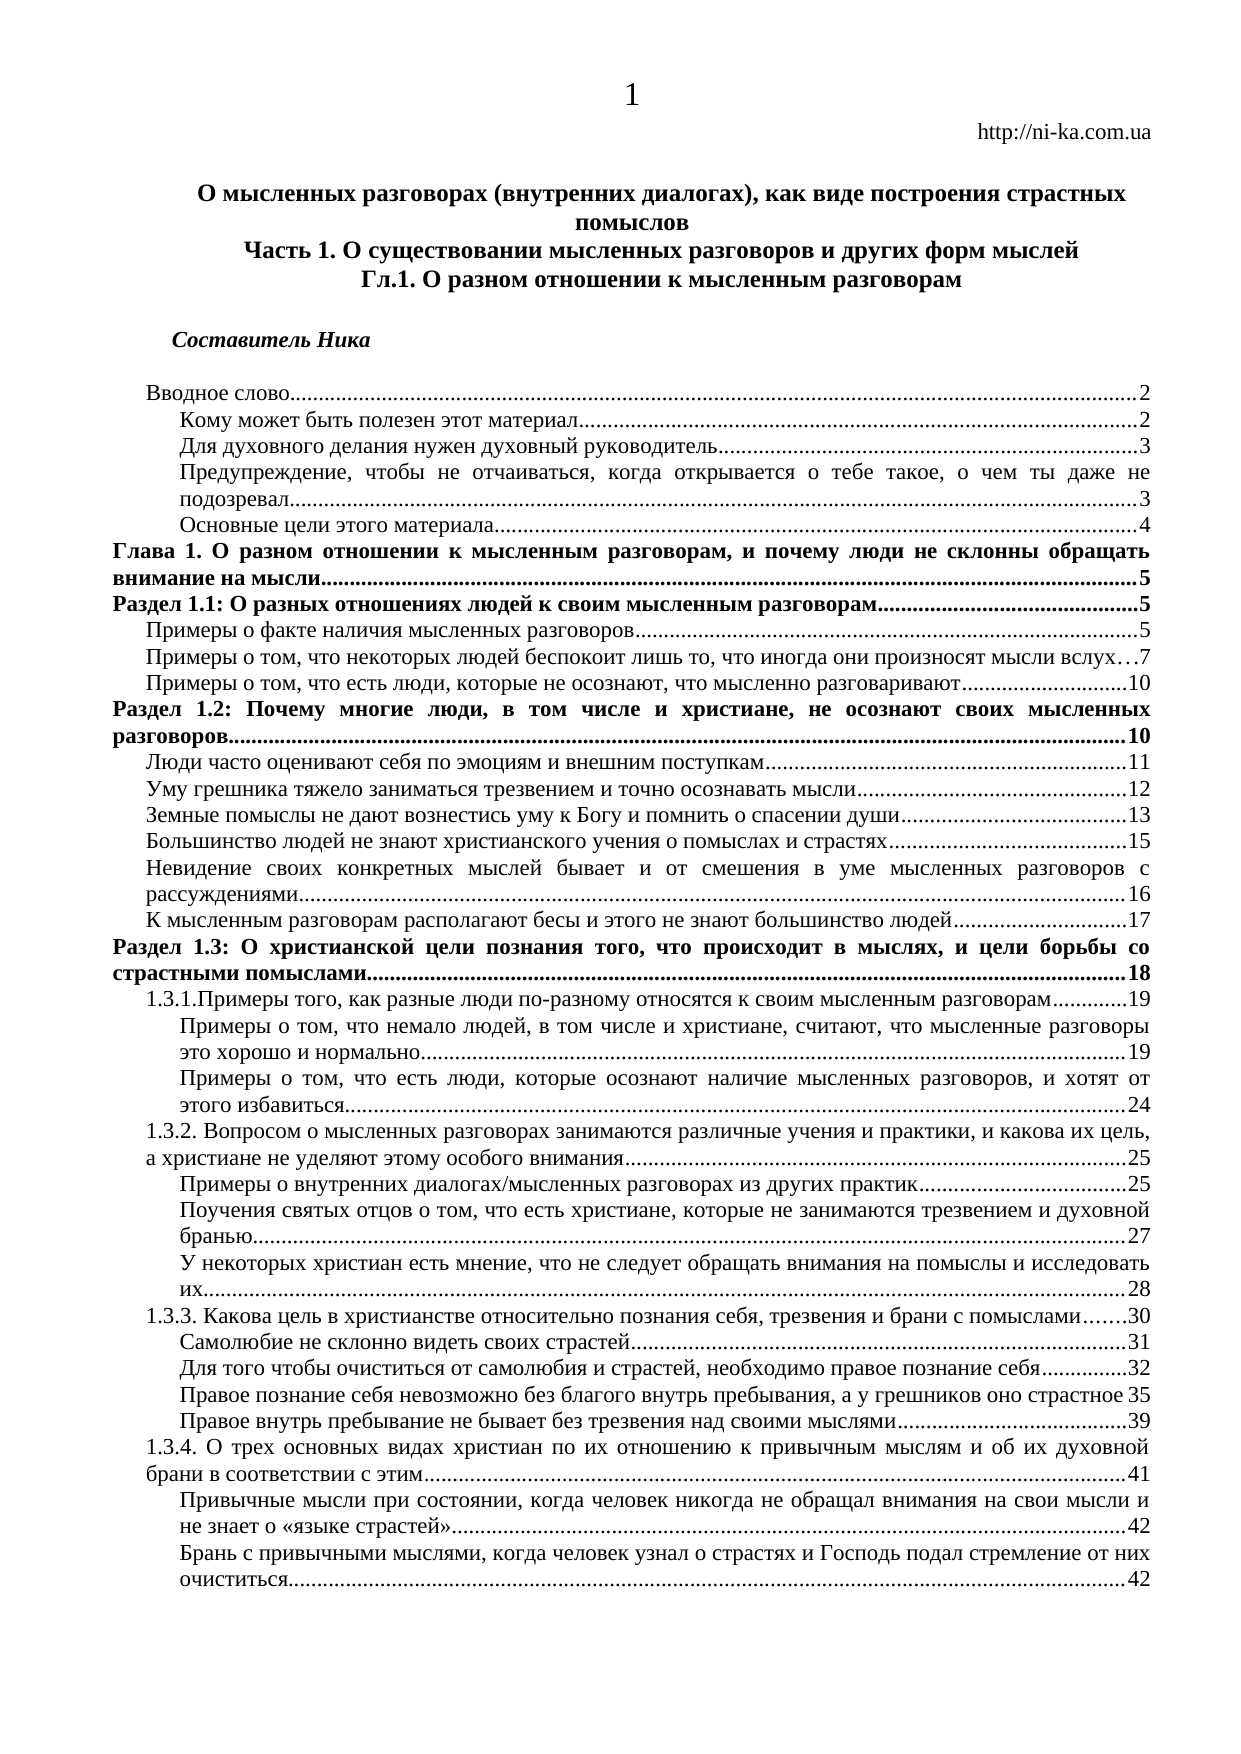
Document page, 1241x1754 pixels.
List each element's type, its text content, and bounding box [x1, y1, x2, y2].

text 1.3.3. Какова цель в христианстве относительно познания себя, трезвения и брани с помыслами 30 [146, 1302, 1152, 1328]
text Поучения святых отцов о том, что есть христиане, которые не занимаются трезвением и духовной бранью 27 [179, 1196, 1152, 1249]
text Брань с привычными мыслями, когда человек узнал о страстях и Господь подал стремление от них очиститься 42 [179, 1539, 1152, 1592]
text Вводное слово 2 [146, 379, 1152, 406]
text 1.3.1.Примеры того, как разные люди по-разному относятся к своим мысленным разговорам 19 [146, 985, 1152, 1012]
text Раздел 1.3: О христианской цели познания того, что происходит в мыслях, и цели борьбы со страстными помыслами 18 [112, 933, 1152, 985]
text Предупреждение, чтобы не отчаиваться, когда открывается о тебе такое, о чем ты даже не подозревал 3 [179, 458, 1152, 511]
text http://ni-ka.com.ua [112, 118, 1152, 144]
text Часть 1. О существовании мысленных разговоров и других форм мыслей [112, 236, 1152, 264]
text Для того чтобы очиститься от самолюбия и страстей, необходимо правое познание себя 32 [179, 1354, 1152, 1381]
text Примеры о том, что есть люди, которые не осознают, что мысленно разговаривают 10 [146, 669, 1152, 696]
text Для духовного делания нужен духовный руководитель 3 [179, 432, 1152, 458]
text Примеры о том, что некоторых людей беспокоит лишь то, что иногда они произносят мысли вслух 7 [146, 643, 1152, 669]
text Самолюбие не склонно видеть своих страстей 31 [179, 1328, 1152, 1354]
text У некоторых христиан есть мнение, что не следует обращать внимания на помыслы и исследовать их 28 [179, 1249, 1152, 1302]
text Основные цели этого материала 4 [179, 511, 1152, 537]
text Глава 1. О разном отношении к мысленным разговорам, и почему люди не склонны обращать внимание на мысли 5 [112, 537, 1152, 590]
text Земные помыслы не дают вознестись уму к Богу и помнить о спасении души 13 [146, 801, 1152, 827]
text Примеры о том, что есть люди, которые осознают наличие мысленных разговоров, и хотят от этого избавиться 24 [179, 1064, 1152, 1117]
text Невидение своих конкретных мыслей бывает и от смешения в уме мысленных разговоров с рассуждениями 16 [146, 854, 1152, 906]
text О мысленных разговорах (внутренних диалогах), как виде построения страстных помыслов [112, 178, 1152, 236]
text Уму грешника тяжело заниматься трезвением и точно осознавать мысли 12 [146, 774, 1152, 801]
text К мысленным разговорам располагают бесы и этого не знают большинство людей 17 [146, 906, 1152, 933]
text Раздел 1.1: О разных отношениях людей к своим мысленным разговорам 5 [112, 590, 1152, 616]
text Большинство людей не знают христианского учения о помыслах и страстях 15 [146, 827, 1152, 854]
text Гл.1. О разном отношении к мысленным разговорам [112, 264, 1152, 293]
text Кому может быть полезен этот материал 2 [179, 406, 1152, 432]
text Правое познание себя невозможно без благого внутрь пребывания, а у грешников оно страстное 35 [179, 1381, 1152, 1407]
text Привычные мысли при состоянии, когда человек никогда не обращал внимания на свои мысли и не знает о «языке страстей» 42 [179, 1486, 1152, 1539]
text 1.3.2. Вопросом о мысленных разговорах занимаются различные учения и практики, и какова их цель, а христиане не уделяют этому особого внимания 25 [146, 1117, 1152, 1170]
text Составитель Ника [112, 327, 1152, 353]
text Раздел 1.2: Почему многие люди, в том числе и христиане, не осознают своих мысленных разговоров 10 [112, 696, 1152, 748]
text Люди часто оценивают себя по эмоциям и внешним поступкам 11 [146, 748, 1152, 774]
text Правое внутрь пребывание не бывает без трезвения над своими мыслями 39 [179, 1407, 1152, 1433]
text Примеры о том, что немало людей, в том числе и христиане, считают, что мысленные разговоры это хорошо и нормально 19 [179, 1012, 1152, 1064]
text Примеры о внутренних диалогах/мысленных разговорах из других практик 25 [179, 1170, 1152, 1196]
text 1.3.4. О трех основных видах христиан по их отношению к привычным мыслям и об их духовной брани в соответствии с этим 41 [146, 1433, 1152, 1486]
text Примеры о факте наличия мысленных разговоров 5 [146, 616, 1152, 643]
